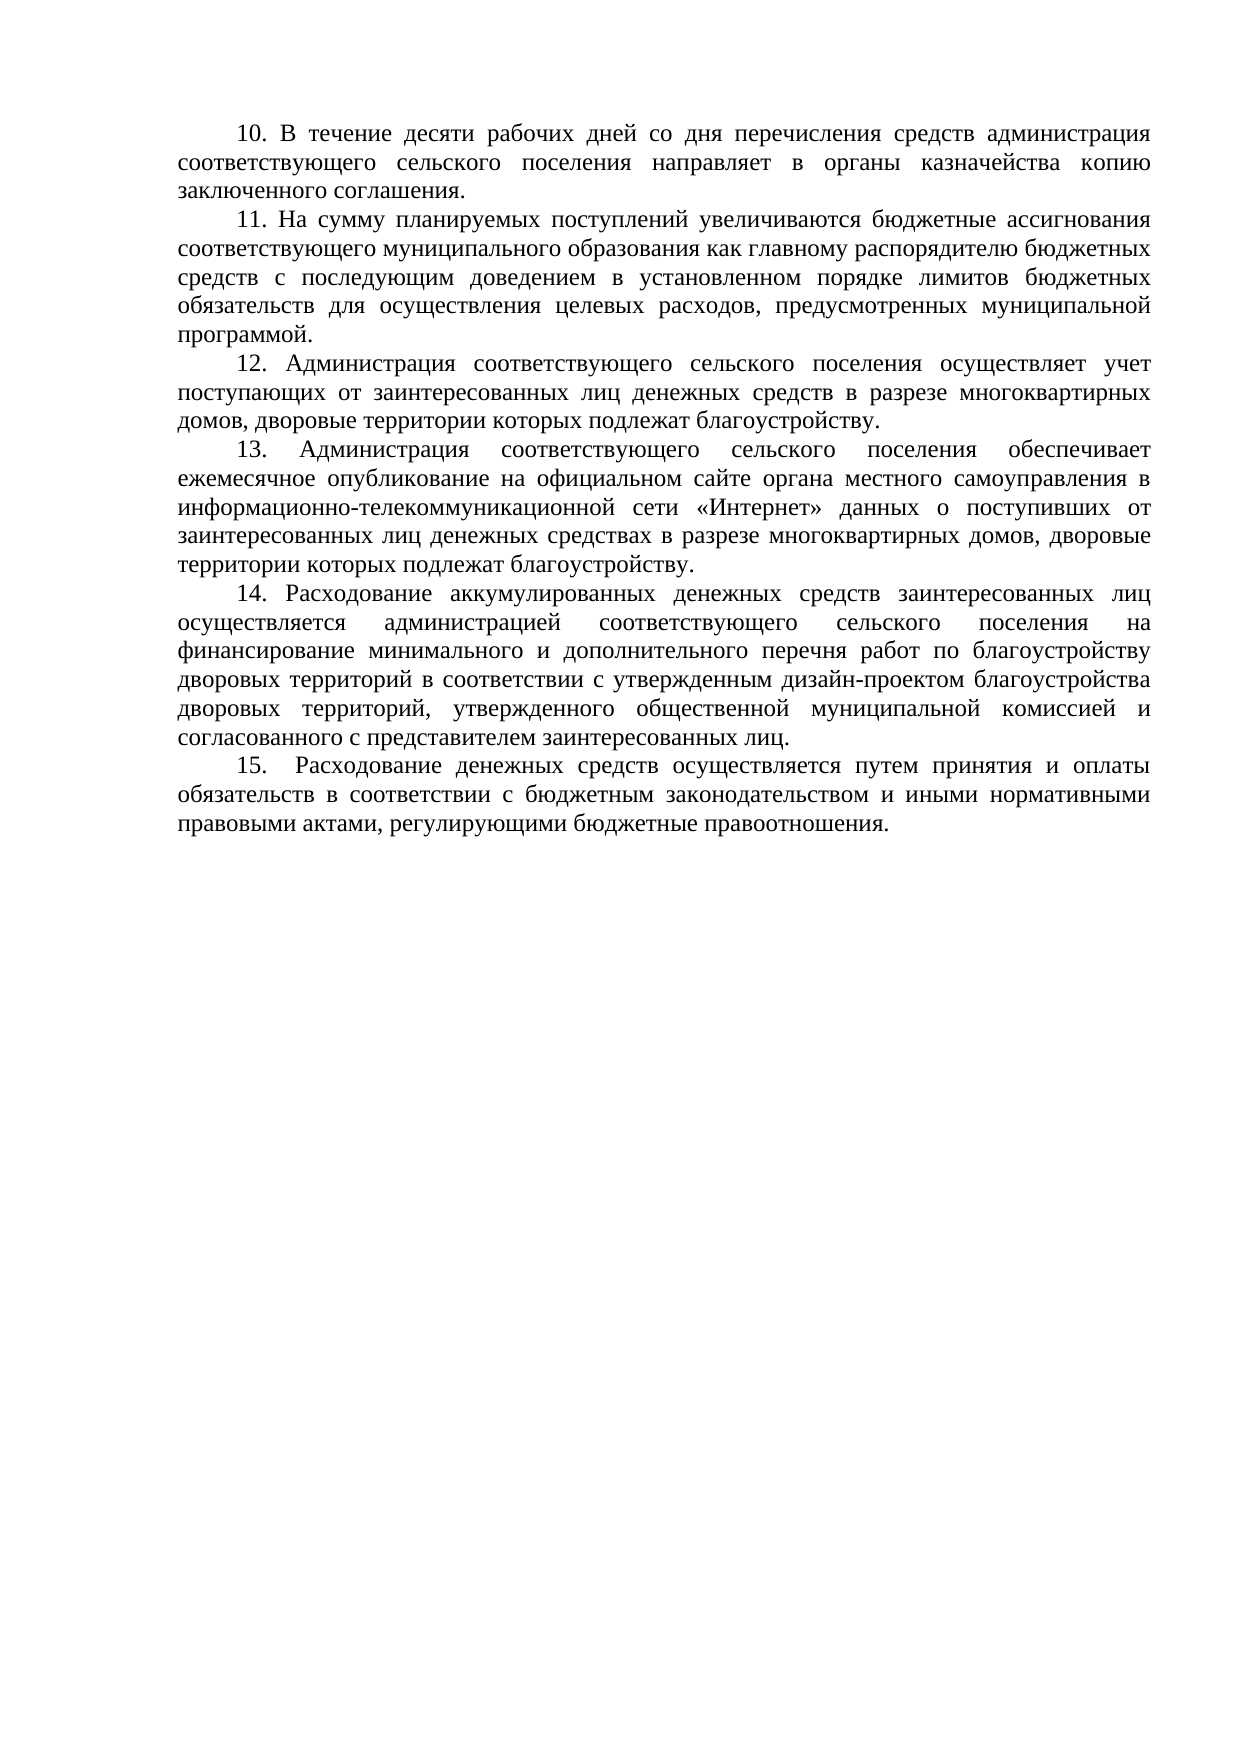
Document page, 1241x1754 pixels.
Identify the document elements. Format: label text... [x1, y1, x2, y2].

text 15. Расходование денежных средств осуществляется путем принятия и оплаты обязательств в соответствии с бюджетным законодательством и иными нормативными правовыми актами, регулирующими бюджетные правоотношения. [177, 751, 1152, 837]
text 10. В течение десяти рабочих дней со дня перечисления средств администрация соответствующего сельского поселения направляет в органы казначейства копию заключенного соглашения. [177, 118, 1152, 204]
text 12. Администрация соответствующего сельского поселения осуществляет учет поступающих от заинтересованных лиц денежных средств в разрезе многоквартирных домов, дворовые территории которых подлежат благоустройству. [177, 348, 1152, 434]
text 14. Расходование аккумулированных денежных средств заинтересованных лиц осуществляется администрацией соответствующего сельского поселения на финансирование минимального и дополнительного перечня работ по благоустройству дворовых территорий в соответствии с утвержденным дизайн-проектом благоустройства дворовых территорий, утвержденного общественной муниципальной комиссией и согласованного с представителем заинтересованных лиц. [177, 578, 1152, 751]
text 13. Администрация соответствующего сельского поселения обеспечивает ежемесячное опубликование на официальном сайте органа местного самоуправления в информационно-телекоммуникационной сети «Интернет» данных о поступивших от заинтересованных лиц денежных средствах в разрезе многоквартирных домов, дворовые территории которых подлежат благоустройству. [177, 434, 1152, 578]
text 11. На сумму планируемых поступлений увеличиваются бюджетные ассигнования соответствующего муниципального образования как главному распорядителю бюджетных средств с последующим доведением в установленном порядке лимитов бюджетных обязательств для осуществления целевых расходов, предусмотренных муниципальной программой. [177, 204, 1152, 348]
